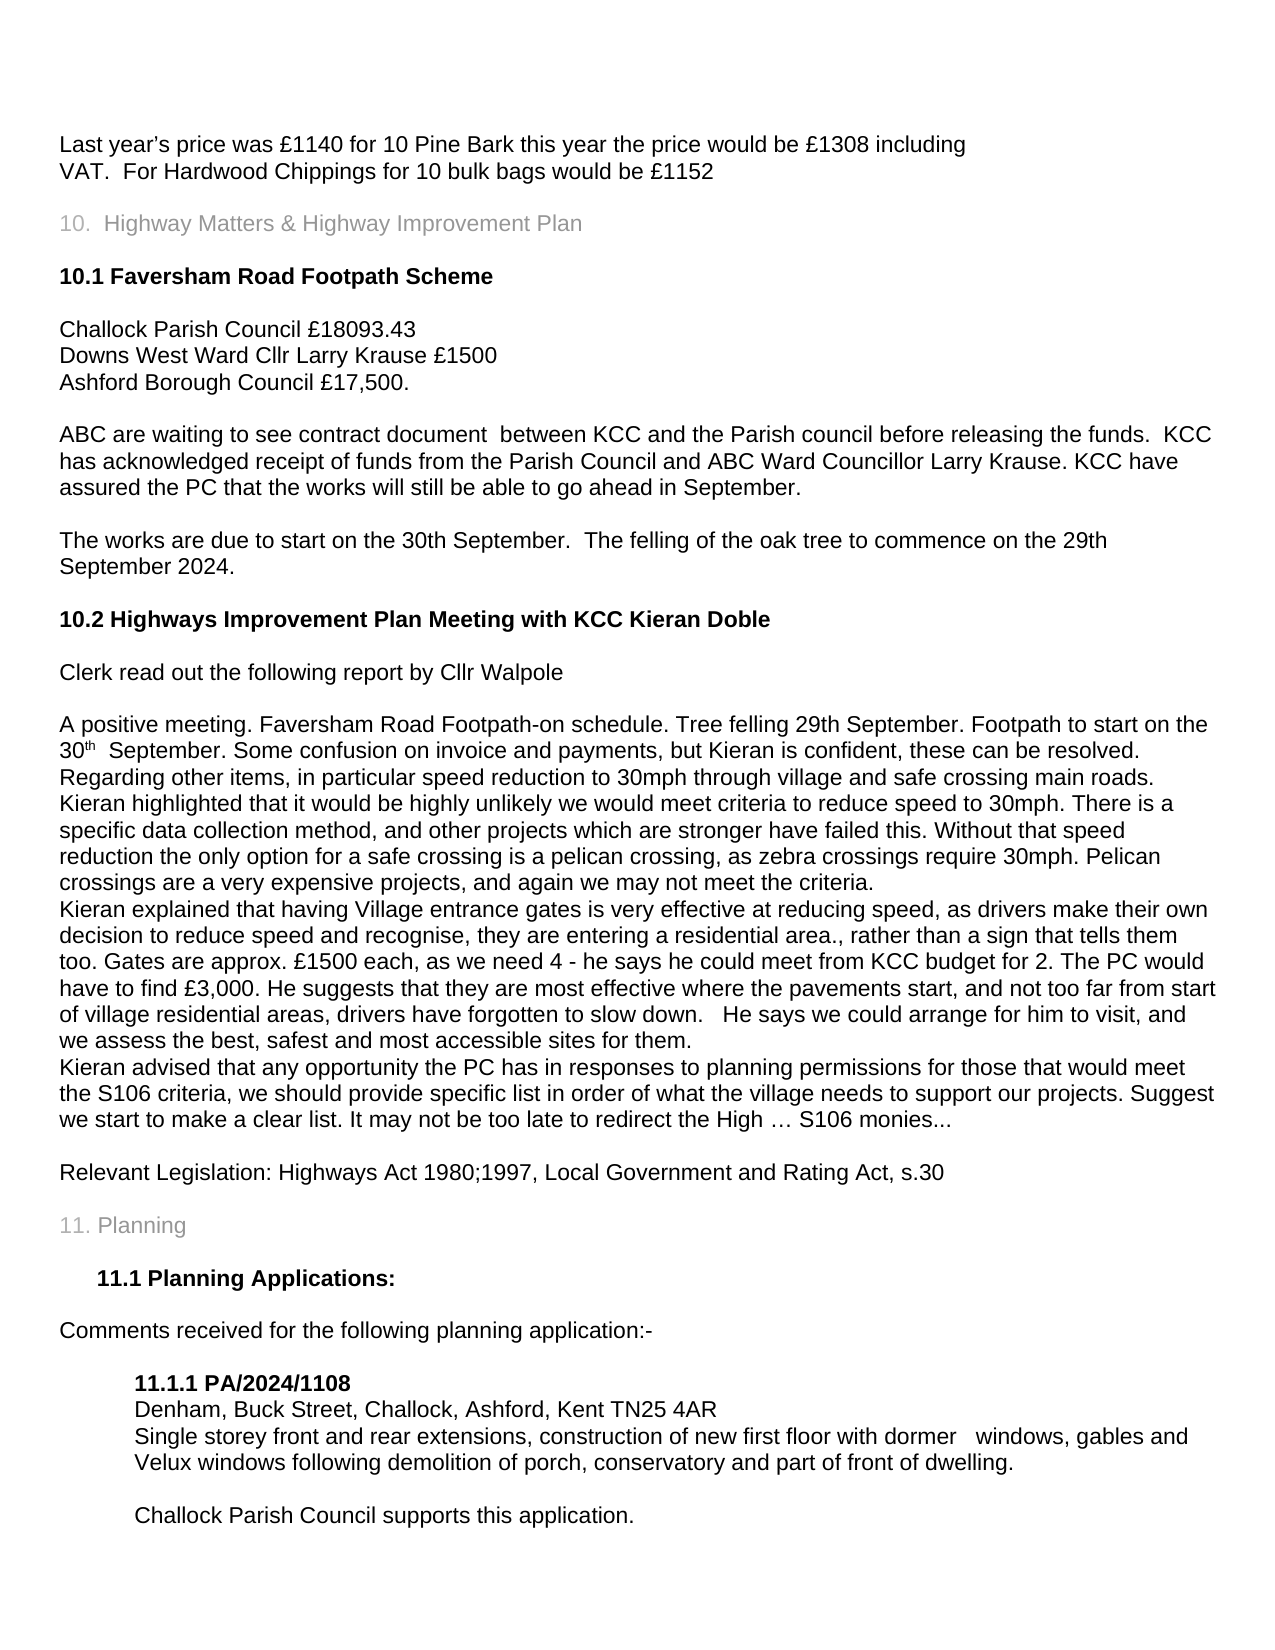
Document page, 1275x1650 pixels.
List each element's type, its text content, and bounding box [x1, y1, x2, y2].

text 10. Highway Matters & Highway Improvement Plan [59, 210, 1216, 237]
text Last year’s price was £1140 for 10 Pine Bark this year the price would be £1308 including [59, 131, 1216, 158]
text 11. Planning [59, 1212, 1216, 1238]
text ABC are waiting to see contract document between KCC and the Parish council before releasing the funds. KCC has acknowledged receipt of funds from the Parish Council and ABC Ward Councillor Larry Krause. KCC have assured the PC that the works will still be able to go ahead in September. [59, 421, 1216, 500]
text Kieran advised that any opportunity the PC has in responses to planning permissions for those that would meet the S106 criteria, we should provide specific list in order of what the village needs to support our projects. Suggest we start to make a clear list. It may not be too late to redirect the High … S106 monies... [59, 1054, 1216, 1133]
text VAT. For Hardwood Chippings for 10 bulk bags would be £1152 [59, 158, 1216, 184]
text Relevant Legislation: Highways Act 1980;1997, Local Government and Rating Act, s.30 [59, 1159, 1216, 1186]
text Challock Parish Council supports this application. [134, 1502, 1216, 1528]
text Ashford Borough Council £17,500. [59, 368, 1216, 395]
text Kieran explained that having Village entrance gates is very effective at reducing speed, as drivers make their own decision to reduce speed and recognise, they are entering a residential area., rather than a sign that tells them too. Gates are approx. £1500 each, as we need 4 - he says he could meet from KCC budget for 2. The PC would have to find £3,000. He suggests that they are most effective where the pavements start, and not too far from start of village residential areas, drivers have forgotten to slow down. He says we could arrange for him to visit, and we assess the best, safest and most accessible sites for them. [59, 896, 1216, 1054]
text Downs West Ward Cllr Larry Krause £1500 [59, 342, 1216, 368]
text 11.1.1 PA/2024/1108 [59, 1370, 1216, 1396]
text 11.1 Planning Applications: [97, 1264, 1216, 1291]
text Challock Parish Council £18093.43 [59, 316, 1216, 342]
text Regarding other items, in particular speed reduction to 30mph through village and safe crossing main roads. Kieran highlighted that it would be highly unlikely we would meet criteria to reduce speed to 30mph. There is a specific data collection method, and other projects which are stronger have failed this. Without that speed reduction the only option for a safe crossing is a pelican crossing, as zebra crossings require 30mph. Pelican crossings are a very expensive projects, and again we may not meet the criteria. [59, 764, 1216, 896]
text 10.1 Faversham Road Footpath Scheme [59, 263, 1216, 289]
text A positive meeting. Faversham Road Footpath-on schedule. Tree felling 29th September. Footpath to start on the 30th September. Some confusion on invoice and payments, but Kieran is confident, these can be resolved. [59, 711, 1216, 764]
text Single storey front and rear extensions, construction of new first floor with dormer windows, gables and Velux windows following demolition of porch, conservatory and part of front of dwelling. [134, 1423, 1216, 1475]
text The works are due to start on the 30th September. The felling of the oak tree to commence on the 29th September 2024. [59, 527, 1216, 579]
text Comments received for the following planning application:- [59, 1317, 1216, 1344]
text Denham, Buck Street, Challock, Ashford, Kent TN25 4AR [59, 1396, 1216, 1423]
text Clerk read out the following report by Cllr Walpole [59, 658, 1216, 685]
text 10.2 Highways Improvement Plan Meeting with KCC Kieran Doble [59, 606, 1216, 632]
